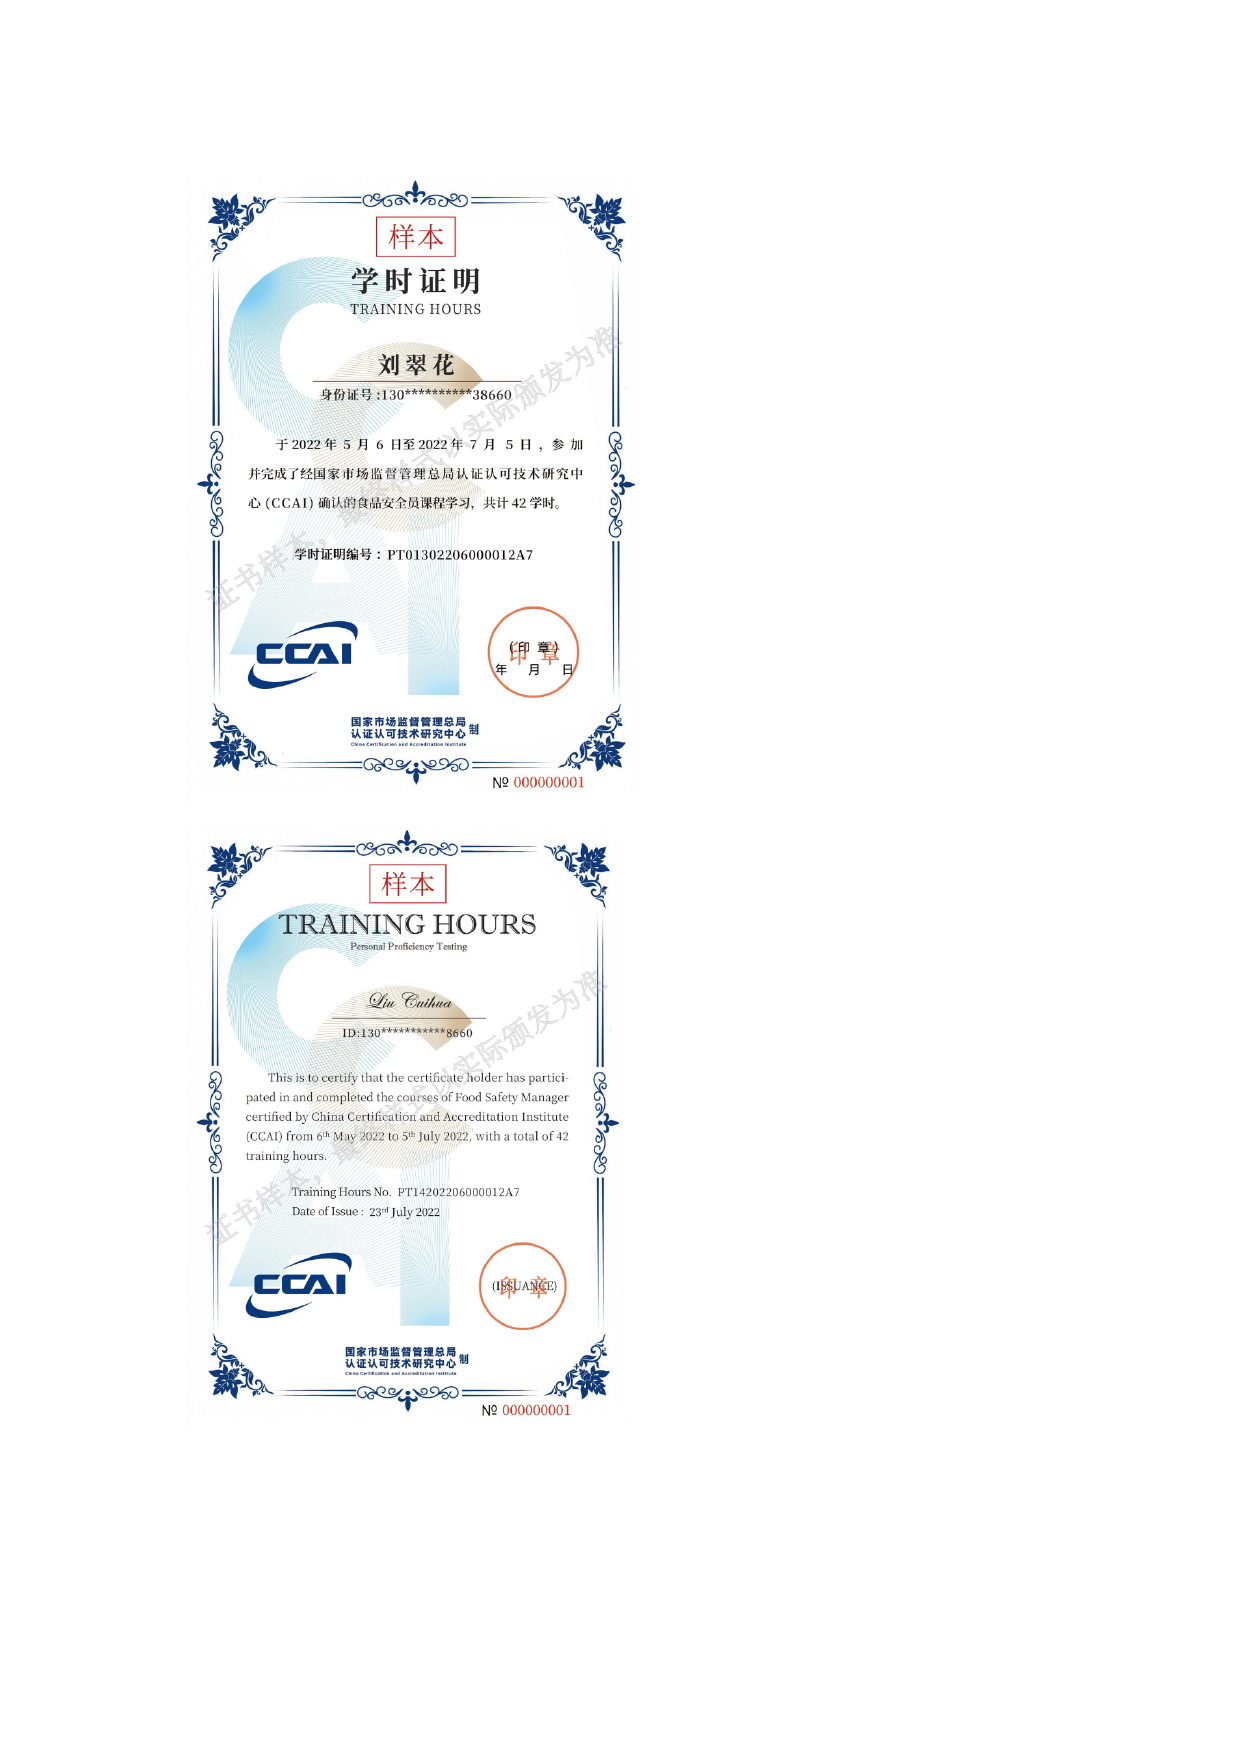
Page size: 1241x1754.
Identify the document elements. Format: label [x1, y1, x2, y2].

picture [187, 812, 627, 1433]
picture [187, 162, 643, 806]
